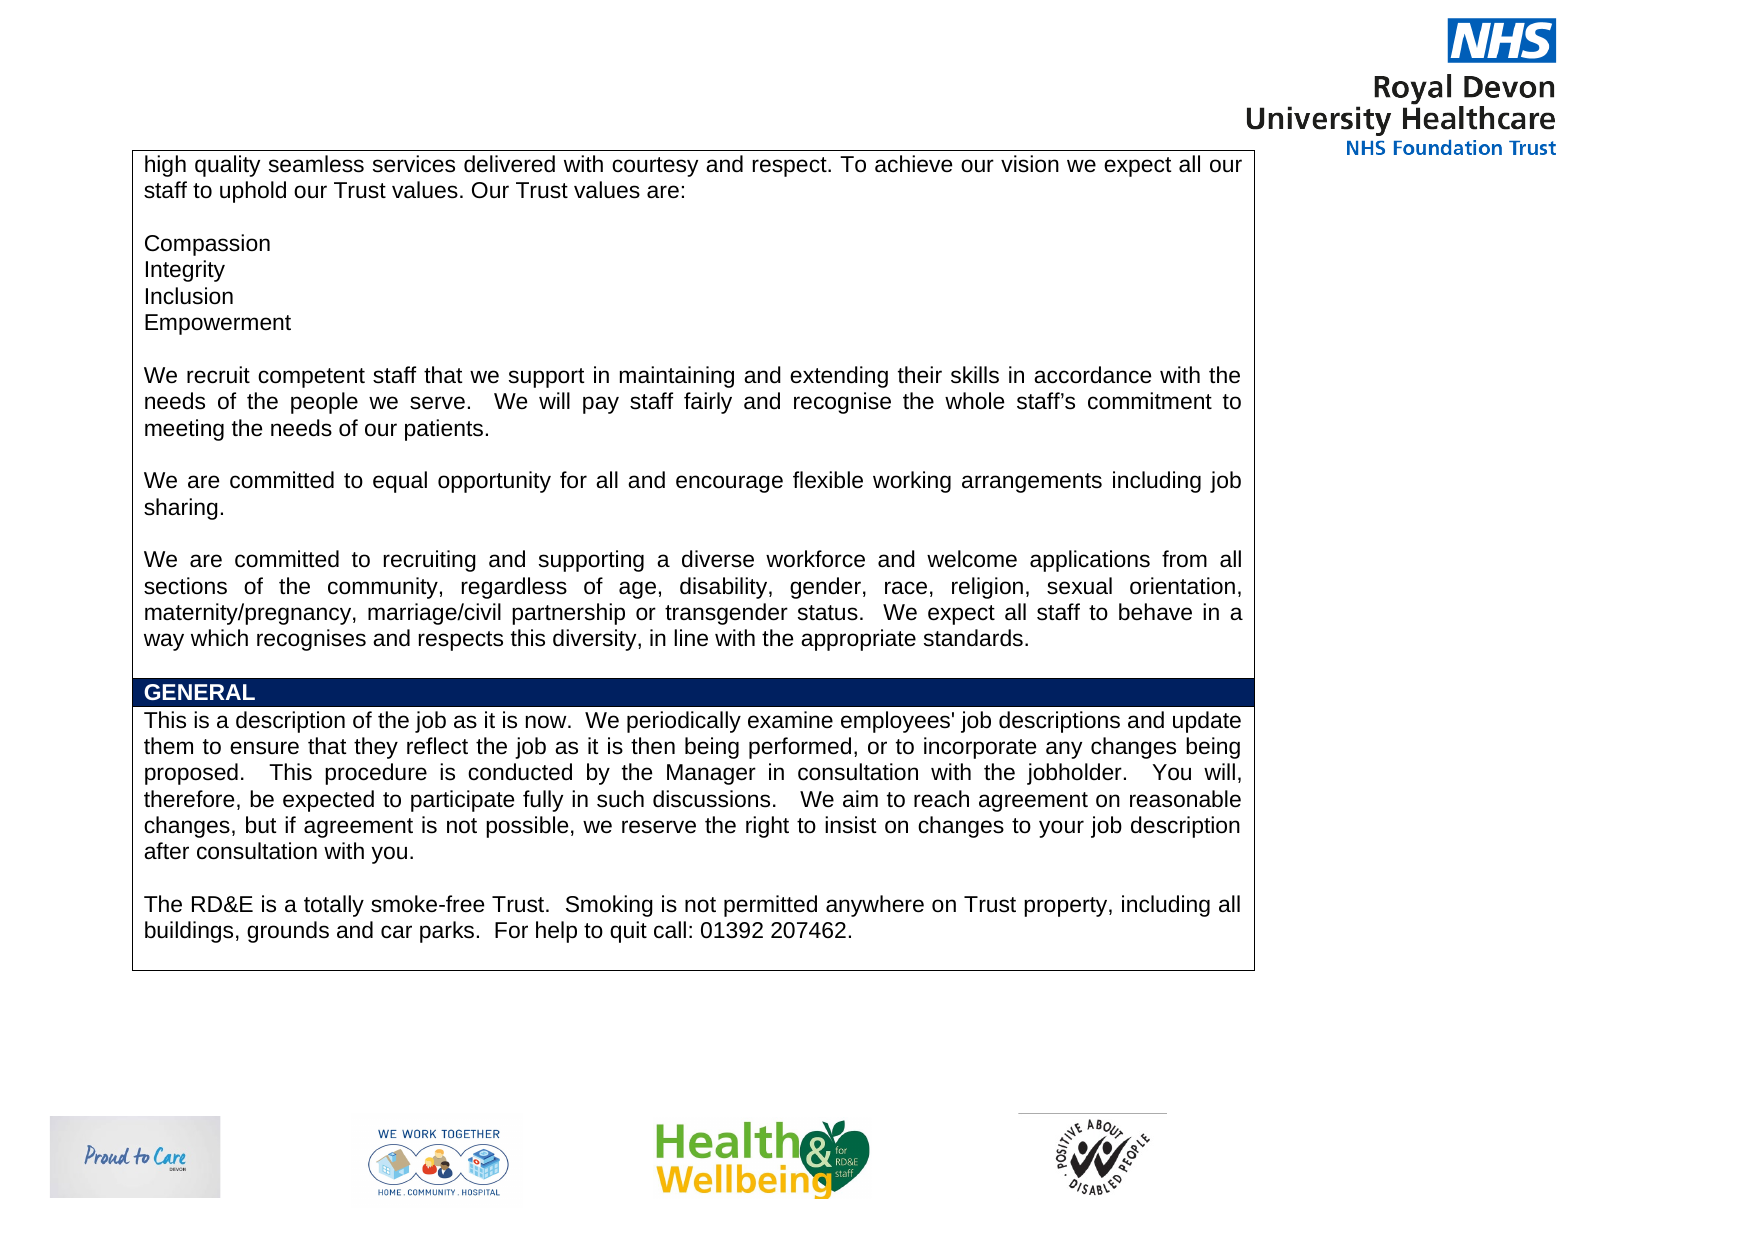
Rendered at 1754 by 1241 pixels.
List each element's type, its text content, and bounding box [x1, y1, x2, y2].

picture [1227, 18, 1564, 160]
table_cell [133, 151, 1254, 678]
table_cell GENERAL [133, 679, 1254, 706]
picture [350, 1113, 523, 1208]
picture [1016, 1113, 1167, 1198]
table_cell This is a description of the job as it is now. We periodically examine employees' job descriptions and update them to ensure that they reflect the job as it is then being performed, or to incorporate any changes being proposed. This procedure is conducted by the Manager in consultation with the jobholder. You will, therefore, be expected to participate fully in such discussions. We aim to reach agreement on reasonable changes, but if agreement is not possible, we reserve the right to insist on changes to your job description after consultation with you. The RD&E is a totally smoke-free Trust. Smoking is not permitted anywhere on Trust property, including all buildings, grounds and car parks. For help to quit call: 01392 207462. [133, 707, 1254, 970]
picture [48, 1116, 221, 1197]
